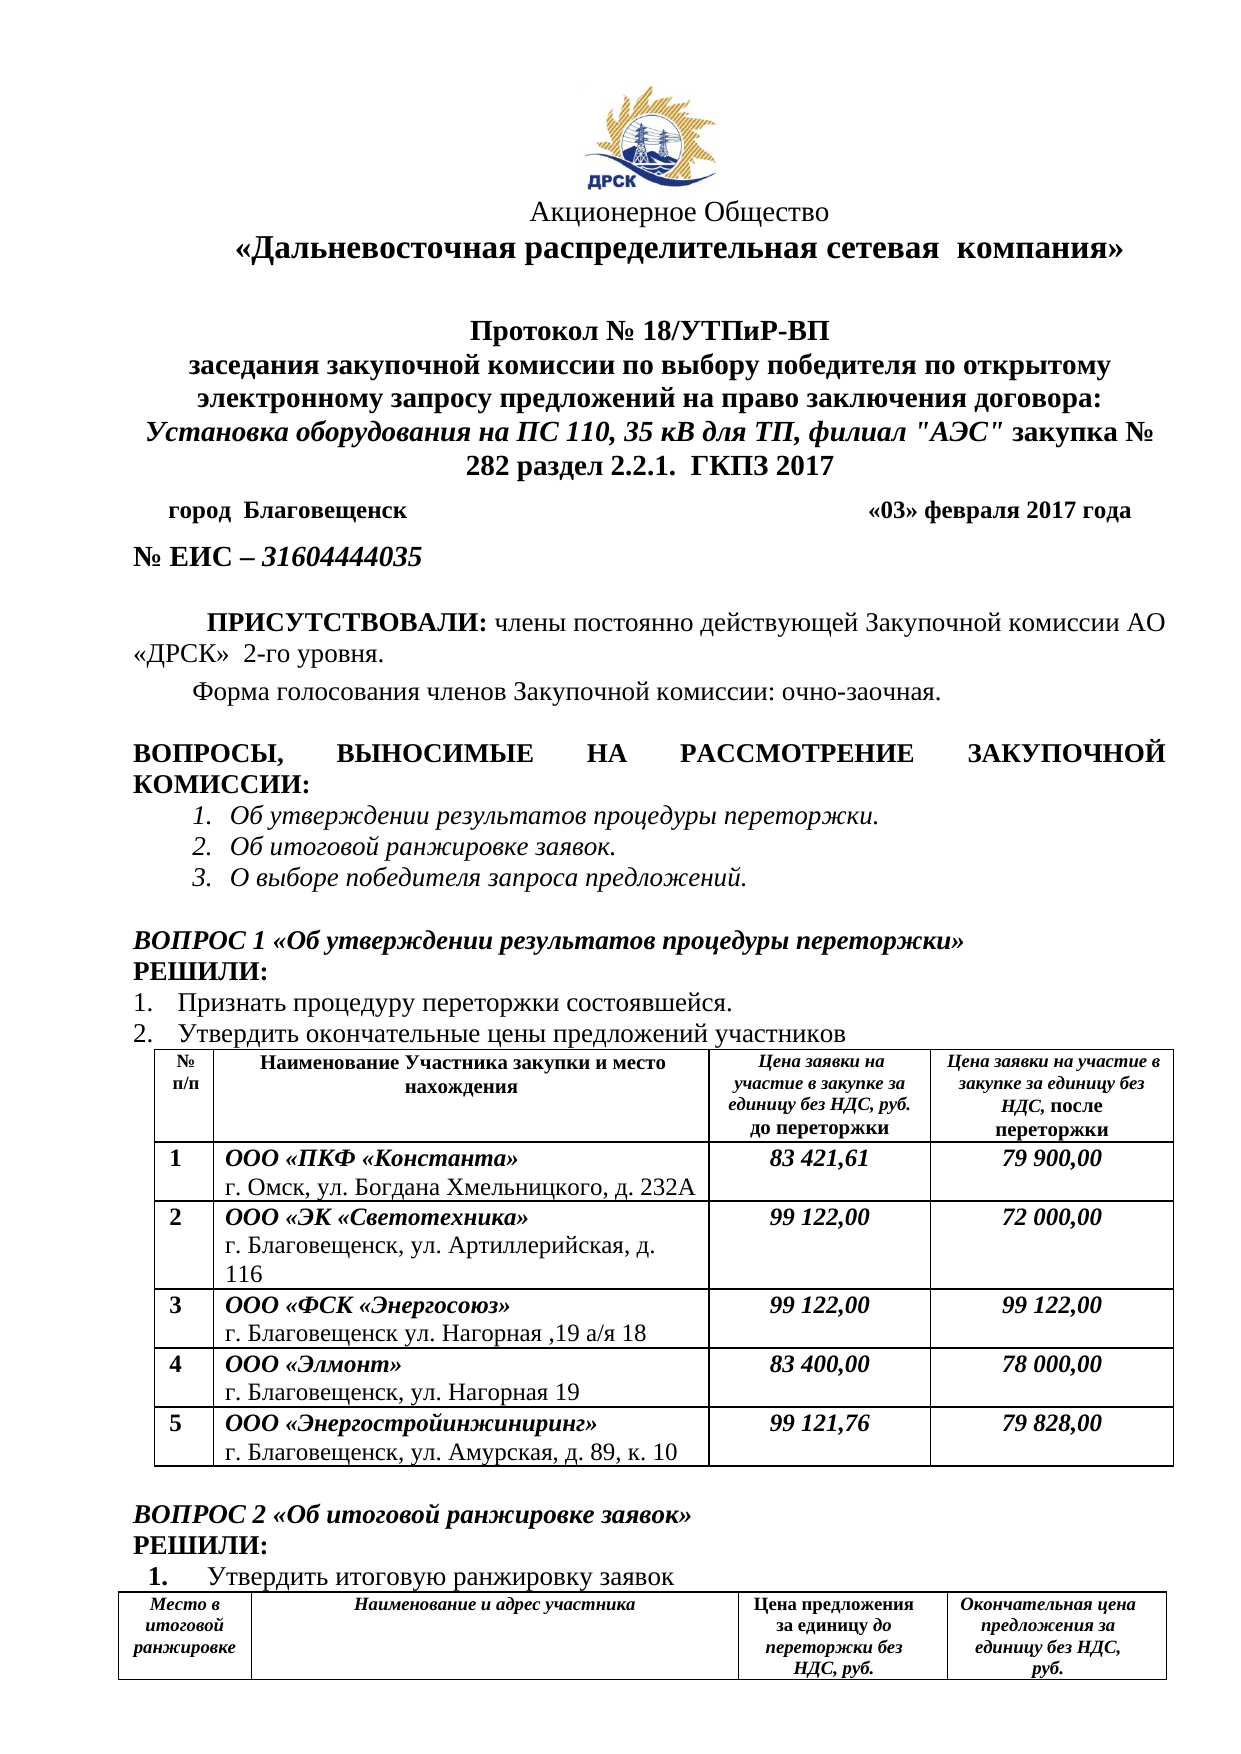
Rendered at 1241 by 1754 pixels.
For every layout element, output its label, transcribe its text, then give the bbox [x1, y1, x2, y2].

table_header город Благовещенск [157, 496, 699, 527]
list заседания закупочной комиссии по выбору победителя по открытому электронному запросу предложений на право заключения договора: Установка оборудования на ПС 110, 35 кВ для ТП, филиал "АЭС" закупка № 282 раздел 2.2.1. ГКПЗ 2017 [133, 347, 1167, 481]
table_cell 99 122,00 [710, 1290, 930, 1347]
table_header Цена заявки на участие в закупке за единицу без НДС, руб. до переторжки [710, 1050, 930, 1141]
table_cell 83 400,00 [710, 1349, 930, 1406]
text РЕШИЛИ: [133, 1529, 1167, 1560]
text РЕШИЛИ: [133, 955, 1167, 986]
table_header Окончательная цена предложения за единицу без НДС, руб. [948, 1593, 1166, 1679]
list Утвердить итоговую ранжировку заявок [133, 1560, 1167, 1591]
table_cell ООО «ЭК «Светотехника» г. Благовещенск, ул. Артиллерийская, д. 116 [214, 1202, 708, 1288]
table_cell 79 828,00 [931, 1408, 1173, 1465]
table_cell ООО «Элмонт» г. Благовещенск, ул. Нагорная 19 [214, 1349, 708, 1406]
table_header Наименование и адрес участника [252, 1593, 738, 1679]
table_cell 99 122,00 [931, 1290, 1173, 1347]
table_header Место в итоговой ранжировке [119, 1593, 251, 1679]
table_cell 78 000,00 [931, 1349, 1173, 1406]
table_cell 4 [155, 1349, 213, 1406]
text «Дальневосточная распределительная сетевая компания» [133, 227, 1167, 266]
text ВОПРОСЫ, ВЫНОСИМЫЕ НА РАССМОТРЕНИЕ ЗАКУПОЧНОЙ КОМИССИИ: [133, 737, 1167, 799]
text ВОПРОС 2 «Об итоговой ранжировке заявок» [133, 1498, 1167, 1529]
text Акционерное Общество [133, 194, 1167, 227]
list Форма голосования членов Закупочной комиссии: очно-заочная. [133, 675, 1167, 706]
table_cell 1 [155, 1143, 213, 1200]
table_header Цена предложения за единицу до переторжки без НДС, руб. [739, 1593, 947, 1679]
table_cell 99 122,00 [710, 1202, 930, 1288]
table_cell 83 421,61 [710, 1143, 930, 1200]
table_cell 2 [155, 1202, 213, 1288]
list Протокол № 18/УТПиР-ВП [133, 313, 1167, 347]
table_cell 72 000,00 [931, 1202, 1173, 1288]
table_header «03» февраля 2017 года [699, 496, 1143, 527]
table_header Цена заявки на участие в закупке за единицу без НДС, после переторжки [931, 1050, 1173, 1141]
table_cell 99 121,76 [710, 1408, 930, 1465]
table_cell ООО «ФСК «Энергосоюз» г. Благовещенск ул. Нагорная ,19 а/я 18 [214, 1290, 708, 1347]
list № ЕИС – 31604444035 [133, 539, 1167, 573]
table_cell 3 [155, 1290, 213, 1347]
picture [583, 86, 717, 194]
list Признать процедуру переторжки состоявшейся. [133, 986, 1167, 1017]
table_cell 5 [155, 1408, 213, 1465]
list Об утверждении результатов процедуры переторжки. [192, 799, 1167, 830]
list ПРИСУТСТВОВАЛИ: члены постоянно действующей Закупочной комиссии АО «ДРСК» 2-го уровня. [133, 606, 1167, 668]
table_cell ООО «Энергостройинжиниринг» г. Благовещенск, ул. Амурская, д. 89, к. 10 [214, 1408, 708, 1465]
table_header № п/п [155, 1050, 213, 1141]
table_cell ООО «ПКФ «Константа» г. Омск, ул. Богдана Хмельницкого, д. 232А [214, 1143, 708, 1200]
table_cell 79 900,00 [931, 1143, 1173, 1200]
list Утвердить окончательные цены предложений участников [133, 1017, 1167, 1048]
table_header Наименование Участника закупки и место нахождения [214, 1050, 708, 1141]
text ВОПРОС 1 «Об утверждении результатов процедуры переторжки» [133, 924, 1167, 955]
list Об итоговой ранжировке заявок. [192, 830, 1167, 862]
list О выборе победителя запроса предложений. [192, 862, 1167, 893]
